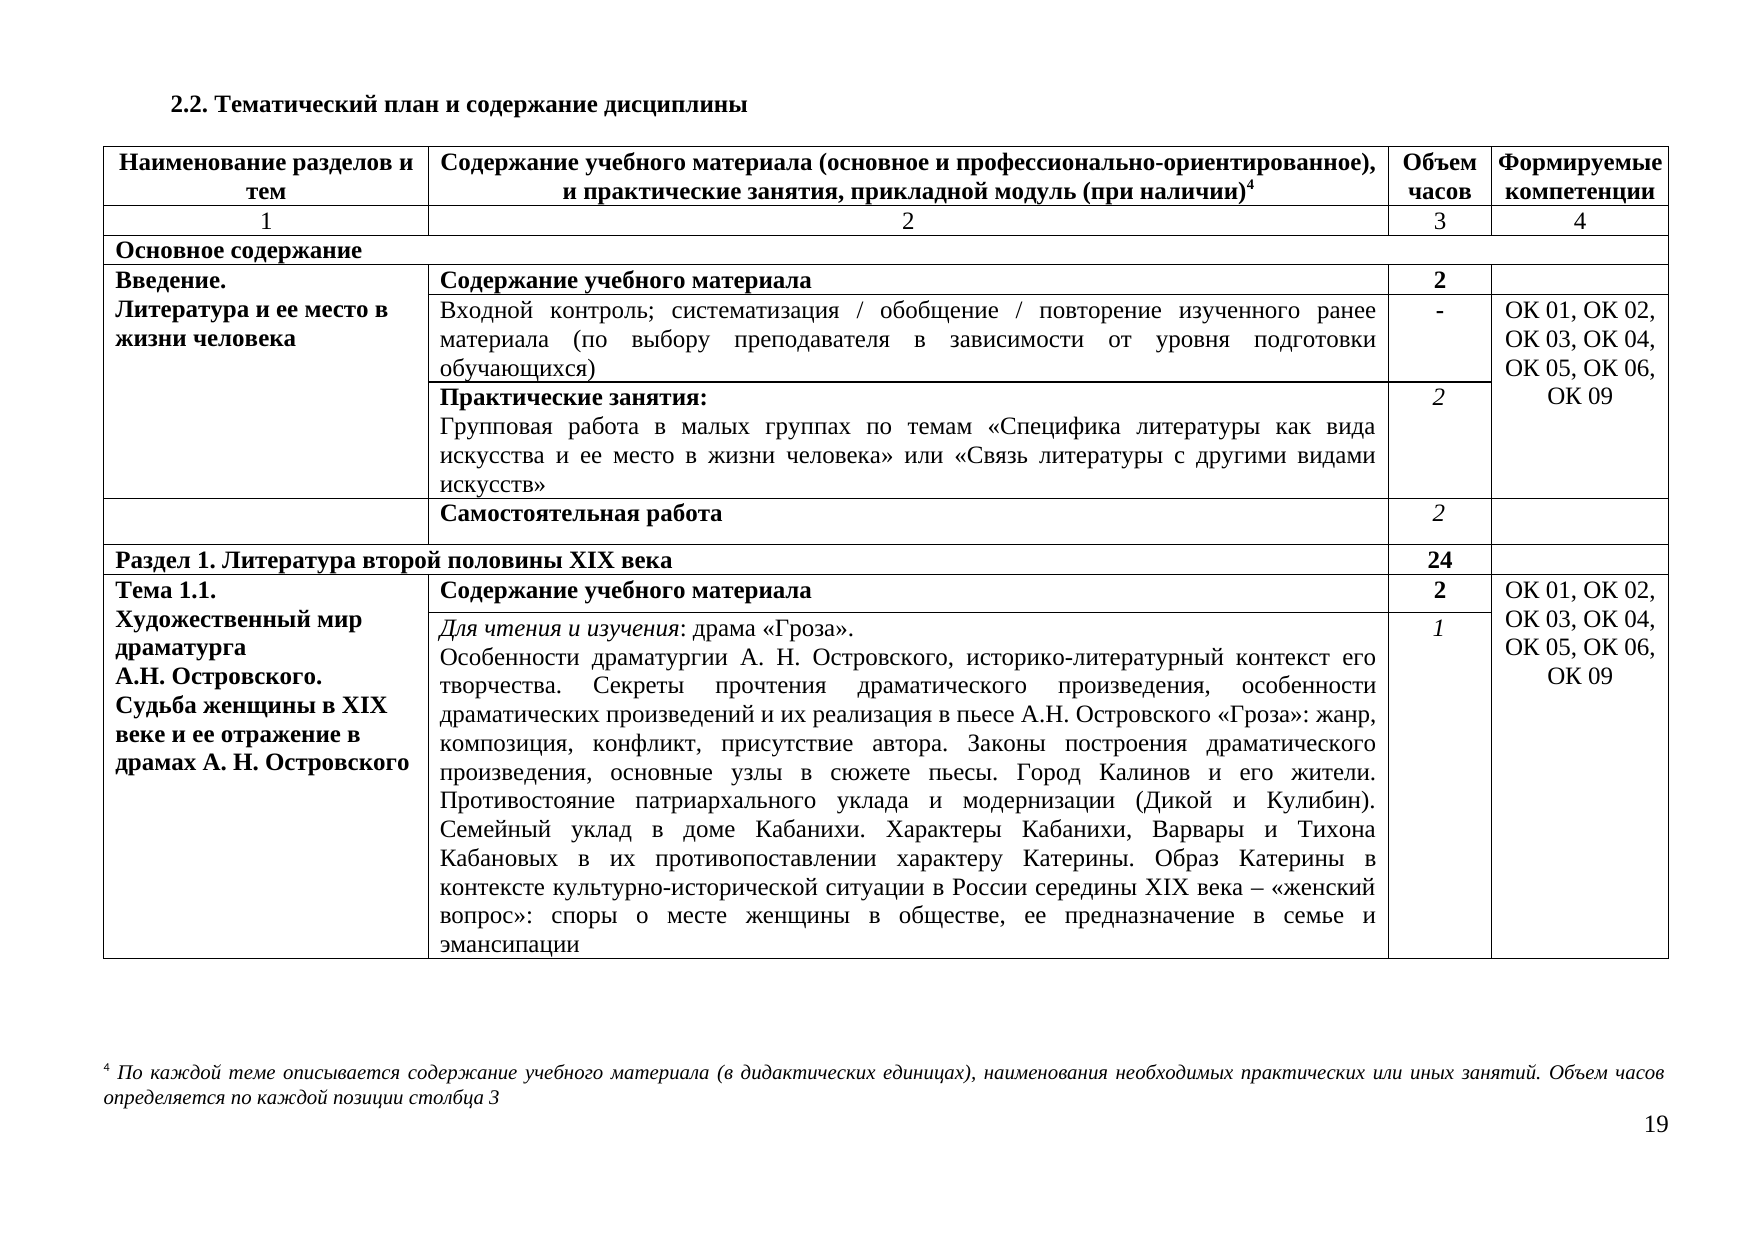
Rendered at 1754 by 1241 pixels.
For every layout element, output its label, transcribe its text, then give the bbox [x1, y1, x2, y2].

table_cell 24 [1389, 545, 1491, 574]
table_cell Содержание учебного материала [429, 575, 1388, 612]
table_cell Практические занятия: Групповая работа в малых группах по темам «Специфика литературы как вида искусства и ее место в жизни человека» или «Связь литературы с другими видами искусств» [429, 383, 1388, 497]
table_cell Основное содержание [104, 236, 1668, 264]
table_cell ОК 01, ОК 02, ОК 03, ОК 04, ОК 05, ОК 06, ОК 09 [1492, 575, 1668, 958]
table_cell [1492, 499, 1668, 544]
table_cell 4 [1492, 206, 1668, 234]
table_cell Введение. Литература и ее место в жизни человека [104, 265, 428, 497]
table_header Формируемые компетенции [1492, 147, 1668, 205]
table_cell Содержание учебного материала [429, 265, 1388, 294]
table_cell 1 [1389, 613, 1491, 958]
table_cell 3 [1389, 206, 1491, 234]
table_cell Раздел 1. Литература второй половины XIX века [104, 545, 1388, 574]
table_cell - [1389, 295, 1491, 381]
table_cell 2 [1389, 265, 1491, 294]
table_cell ОК 01, ОК 02, ОК 03, ОК 04, ОК 05, ОК 06, ОК 09 [1492, 295, 1668, 497]
table_cell 2 [429, 206, 1388, 234]
table_cell 2 [1389, 383, 1491, 497]
table_cell Входной контроль; систематизация / обобщение / повторение изученного ранее материала (по выбору преподавателя в зависимости от уровня подготовки обучающихся) [429, 295, 1388, 381]
table_cell Самостоятельная работа [429, 499, 1388, 544]
table_cell Для чтения и изучения: драма «Гроза». Особенности драматургии А. Н. Островского, историко-литературный контекст его творчества. Секреты прочтения драматического произведения, особенности драматических произведений и их реализация в пьесе А.Н. Островского «Гроза»: жанр, композиция, конфликт, присутствие автора. Законы построения драматического произведения, основные узлы в сюжете пьесы. Город Калинов и его жители. Противостояние патриархального уклада и модернизации (Дикой и Кулибин). Семейный уклад в доме Кабанихи. Характеры Кабанихи, Варвары и Тихона Кабановых в их противопоставлении характеру Катерины. Образ Катерины в контексте культурно-исторической ситуации в России середины XIX века – «женский вопрос»: споры о месте женщины в обществе, ее предназначение в семье и эмансипации [429, 613, 1388, 958]
table_cell 2 [1389, 575, 1491, 612]
table_cell 2 [1389, 499, 1491, 544]
table_cell 1 [104, 206, 428, 234]
table_header Наименование разделов и тем [104, 147, 428, 205]
table_cell [1492, 265, 1668, 294]
table_cell [104, 499, 428, 544]
table_cell [1492, 545, 1668, 574]
table_cell Тема 1.1. Художественный мир драматурга А.Н. Островского. Судьба женщины в XIX веке и ее отражение в драмах А. Н. Островского [104, 575, 428, 958]
subtitle 2.2. Тематический план и содержание дисциплины [170, 89, 1668, 117]
table_header Объем часов [1389, 147, 1491, 205]
table_header Содержание учебного материала (основное и профессионально-ориентированное), и практические занятия, прикладной модуль (при наличии) [429, 147, 1388, 205]
